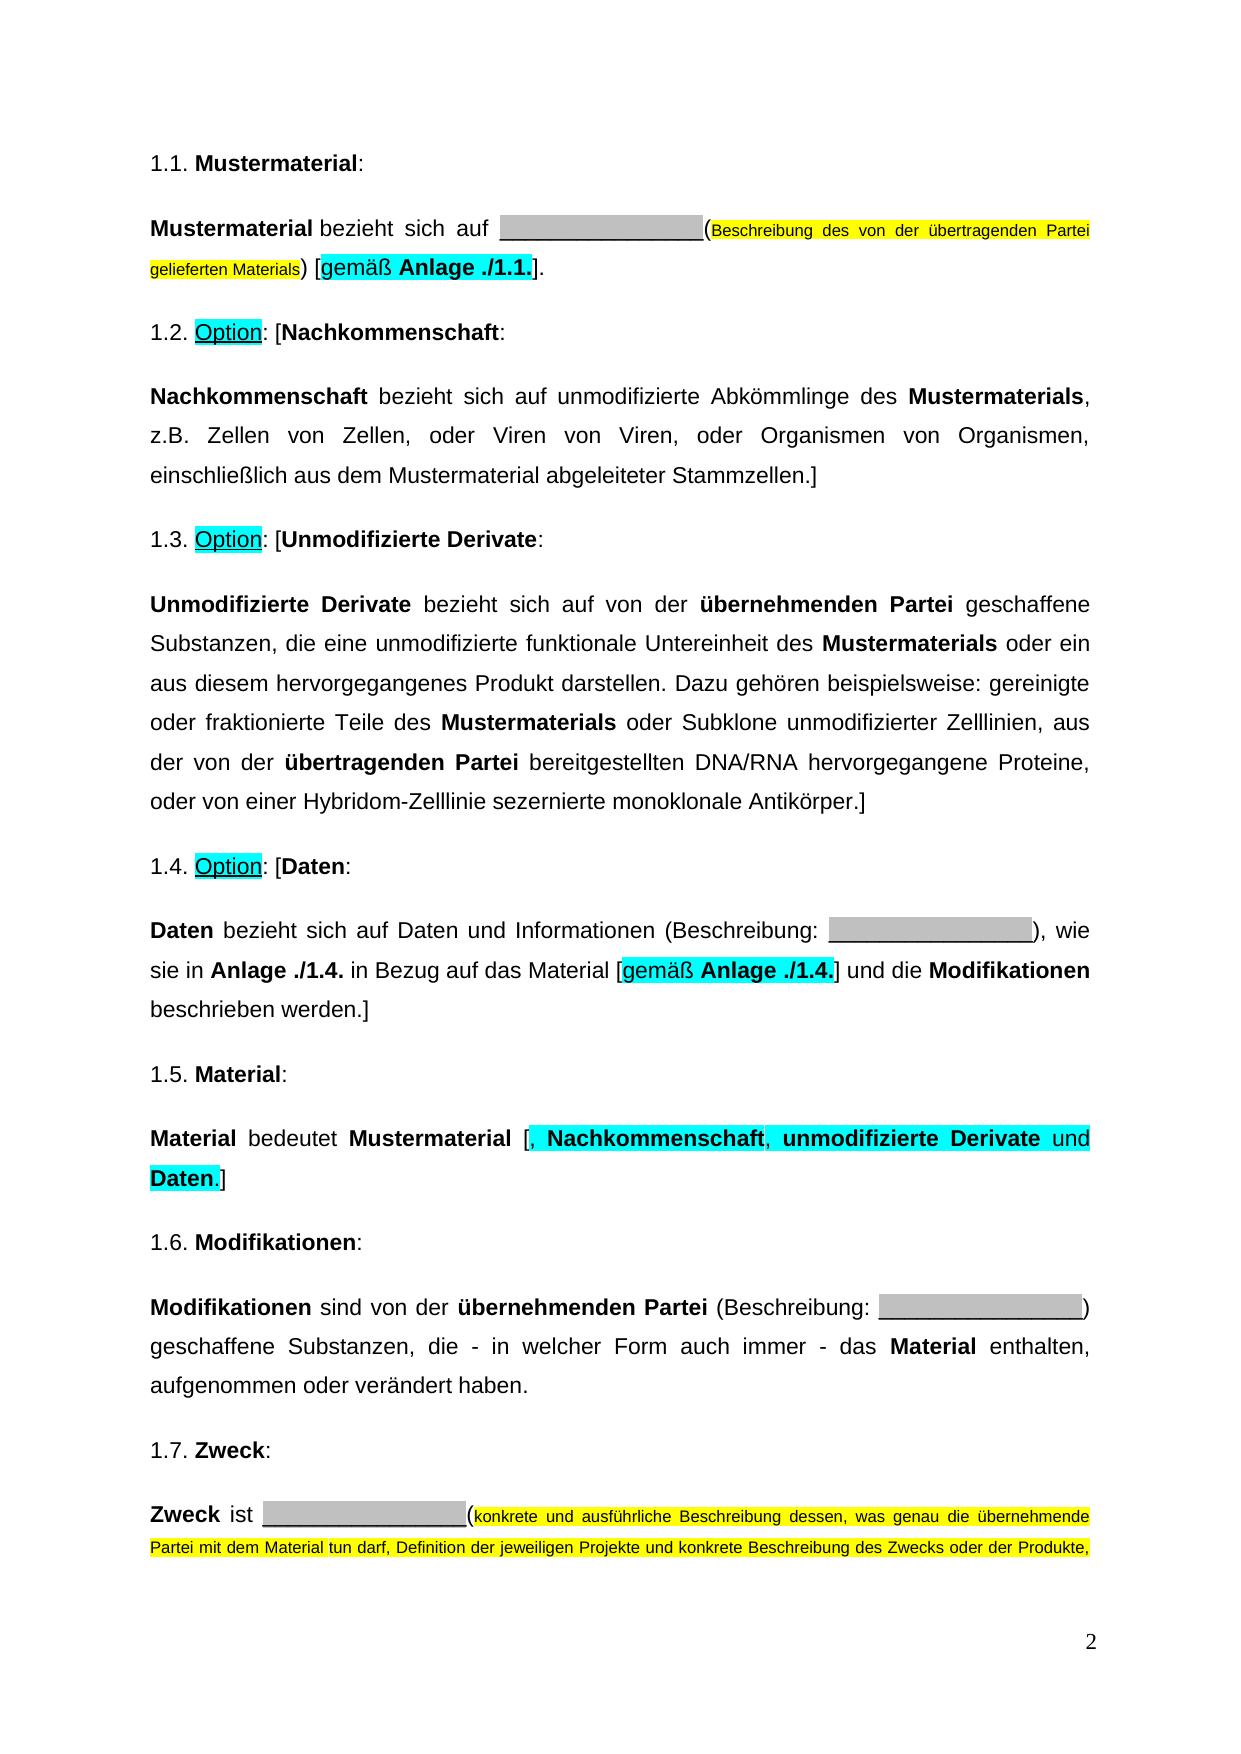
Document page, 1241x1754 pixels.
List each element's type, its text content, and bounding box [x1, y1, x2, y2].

text 1.6. Modifikationen: [150, 1229, 1090, 1255]
text 1.3. Option: [Unmodifizierte Derivate: [262, 526, 1090, 553]
text 1.7. Zweck: [150, 1437, 1090, 1463]
text Material bedeutet Mustermaterial [, Nachkommenschaft, unmodifizierte Derivate und Daten.] [150, 1125, 1090, 1191]
text Mustermaterial bezieht sich auf ________________(Beschreibung des von der übertragenden Partei gelieferten Materials) [gemäß Anlage ./1.1.]. [150, 214, 1090, 280]
text 1.2. Option: [Nachkommenschaft: [150, 318, 1090, 345]
text Modifikationen sind von der übernehmenden Partei (Beschreibung: ________________) geschaffene Substanzen, die - in welcher Form auch immer - das Material enthalten, aufgenommen oder verändert haben. [150, 1293, 1090, 1399]
text Unmodifizierte Derivate bezieht sich auf von der übernehmenden Partei geschaffene Substanzen, die eine unmodifizierte funktionale Untereinheit des Mustermaterials oder ein aus diesem hervorgegangenes Produkt darstellen. Dazu gehören beispielsweise: gereinigte oder fraktionierte Teile des Mustermaterials oder Subklone unmodifizierter Zelllinien, aus der von der übertragenden Partei bereitgestellten DNA/RNA hervorgegangene Proteine, oder von einer Hybridom-Zelllinie sezernierte monoklonale Antikörper.] [150, 591, 1090, 814]
text 1.4. Option: [Daten: [262, 853, 1090, 879]
text Daten bezieht sich auf Daten und Informationen (Beschreibung: ________________), wie sie in Anlage ./1.4. in Bezug auf das Material [gemäß Anlage ./1.4.] und die Modifikationen beschrieben werden.] [150, 917, 1090, 1022]
text Nachkommenschaft bezieht sich auf unmodifizierte Abkömmlinge des Mustermaterials, z.B. Zellen von Zellen, oder Viren von Viren, oder Organismen von Organismen, einschließlich aus dem Mustermaterial abgeleiteter Stammzellen.] [150, 383, 1090, 488]
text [150, 1501, 1090, 1544]
text 1.5. Material: [150, 1061, 1090, 1087]
text 1.1. Mustermaterial: [150, 150, 1090, 176]
